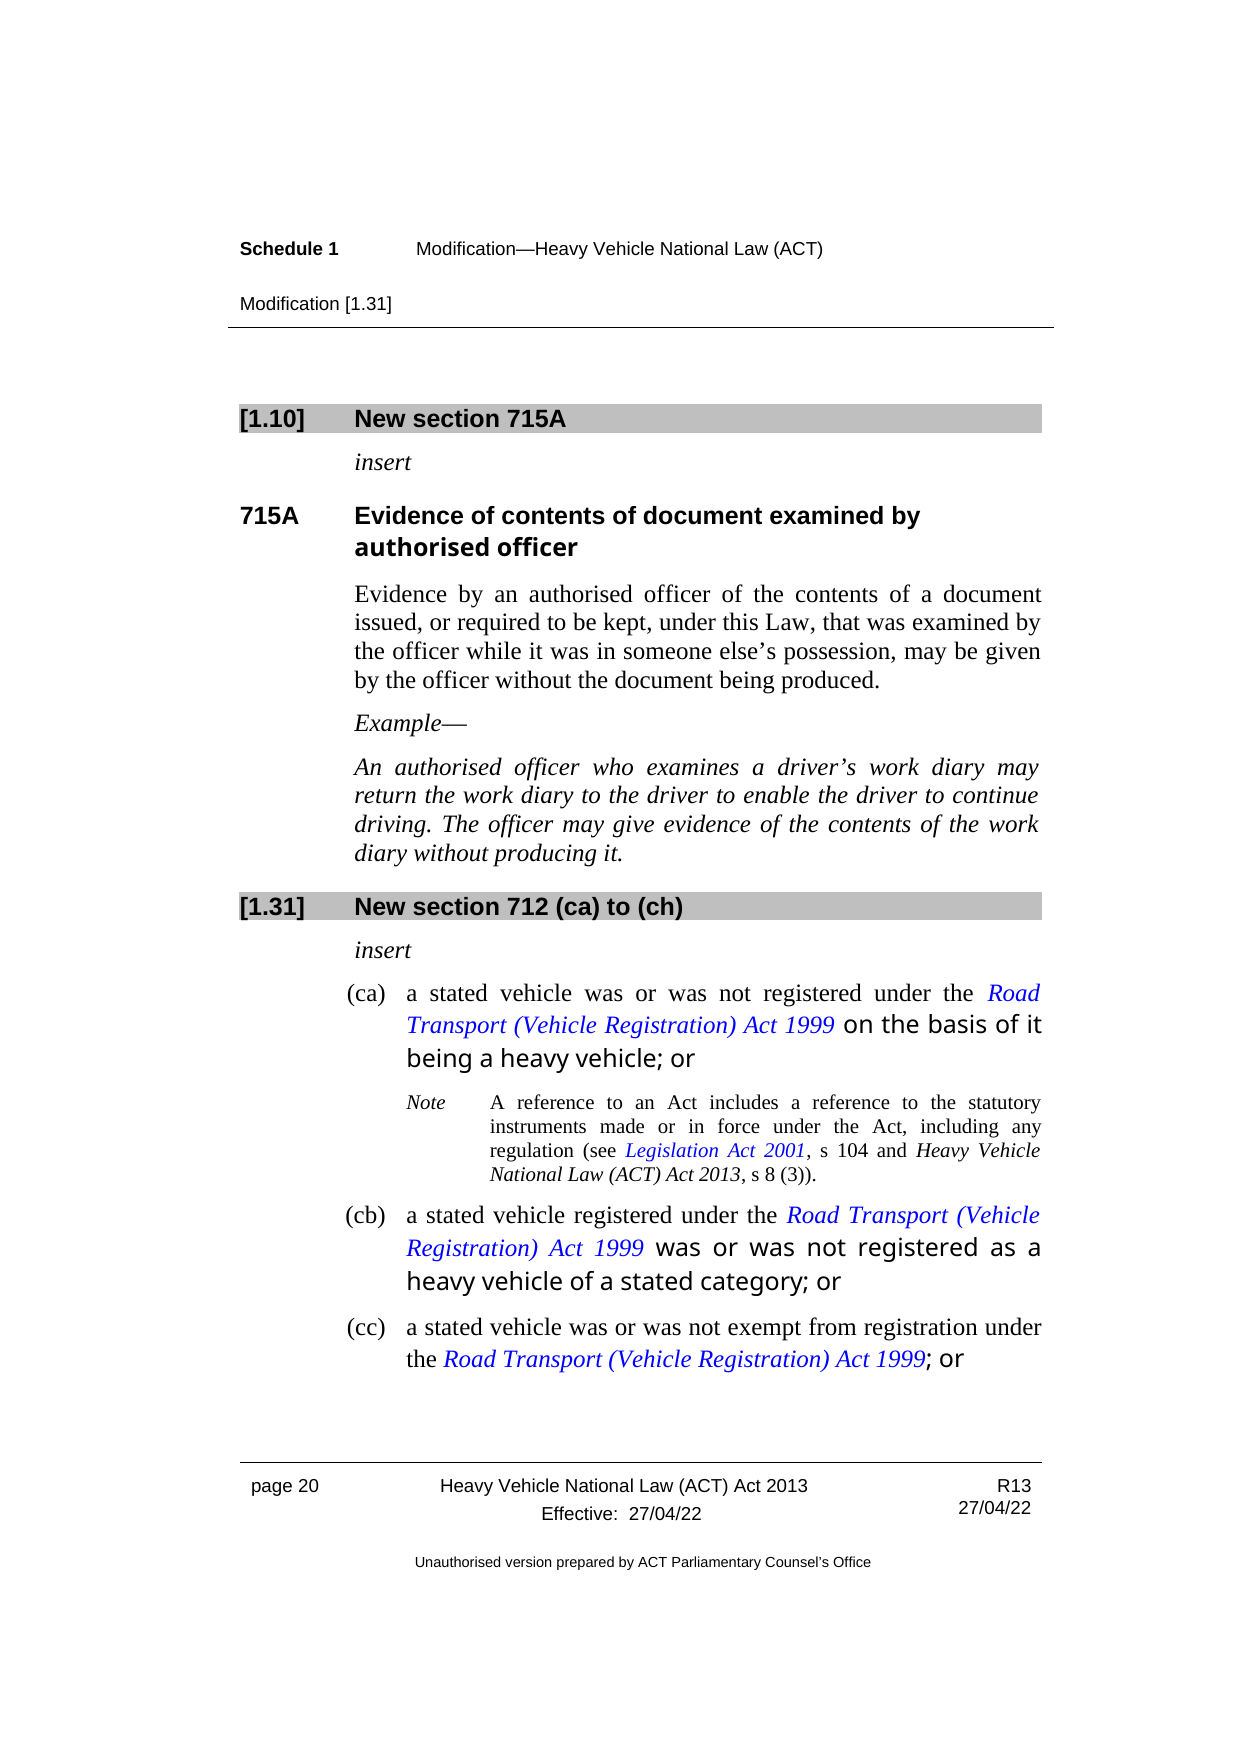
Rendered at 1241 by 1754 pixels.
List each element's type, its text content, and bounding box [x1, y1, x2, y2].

text 715A Evidence of contents of document examined by authorised officer [239, 501, 1042, 564]
text (ca) a stated vehicle was or was not registered under the Road Transport (Vehicle Registration) Act 1999 on the basis of it being a heavy vehicle; or [239, 978, 1042, 1075]
text An authorised officer who examines a driver’s work diary may return the work diary to the driver to enable the driver to continue driving. The officer may give evidence of the contents of the work diary without producing it. [354, 752, 1042, 867]
text (cc) a stated vehicle was or was not exempt from registration under the Road Transport (Vehicle Registration) Act 1999; or [239, 1312, 1042, 1375]
text Evidence by an authorised officer of the contents of a document issued, or required to be kept, under this Law, that was examined by the officer while it was in someone else’s possession, may be given by the officer without the document being produced. [354, 579, 1042, 694]
text Example— [354, 708, 1042, 737]
text insert [354, 935, 1042, 964]
text (cb) a stated vehicle registered under the Road Transport (Vehicle Registration) Act 1999 was or was not registered as a heavy vehicle of a stated category; or [239, 1201, 1042, 1297]
text Note A reference to an Act includes a reference to the statutory instruments made or in force under the Act, including any regulation (see Legislation Act 2001, s 104 and Heavy Vehicle National Law (ACT) Act 2013, s 8 (3)). [406, 1090, 1042, 1186]
text [1.31] New section 712 (ca) to (ch) [239, 892, 1042, 920]
text [1.10] New section 715A [239, 404, 1042, 433]
text insert [354, 447, 1042, 476]
